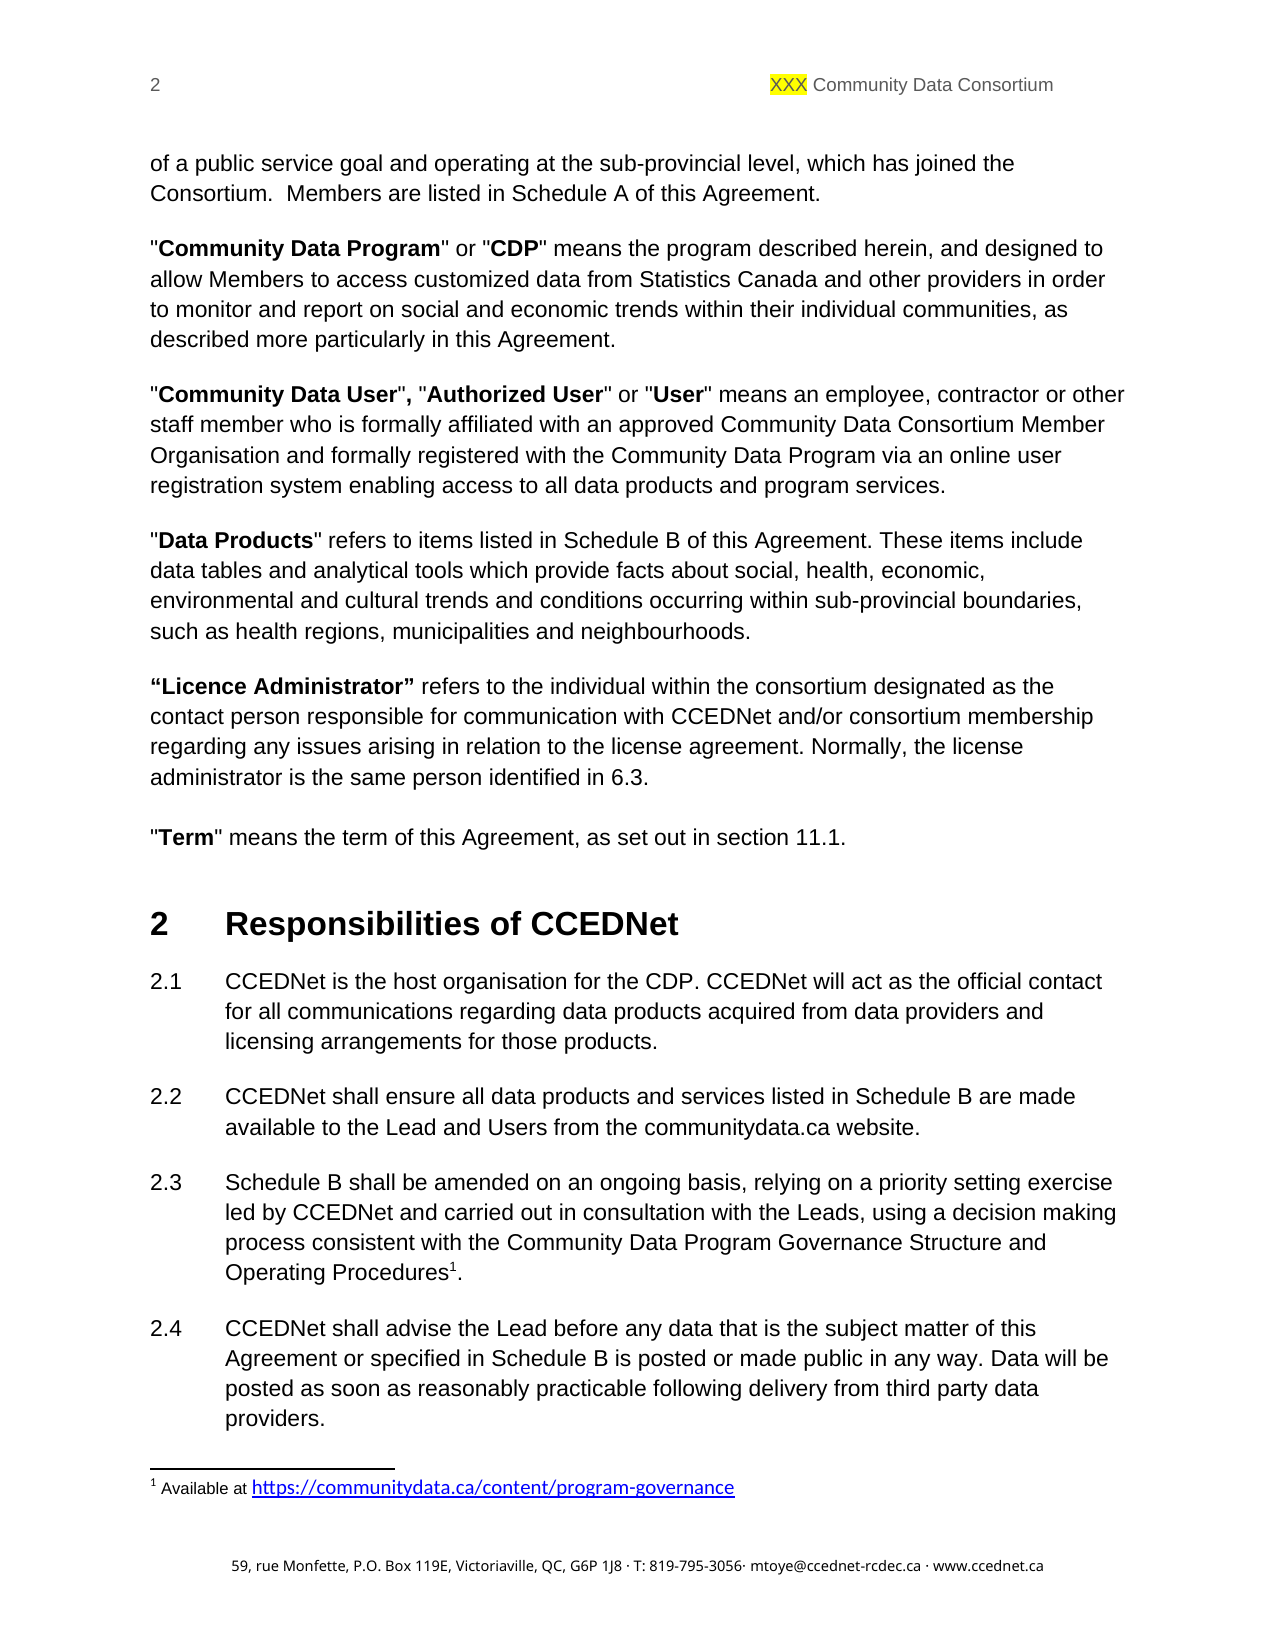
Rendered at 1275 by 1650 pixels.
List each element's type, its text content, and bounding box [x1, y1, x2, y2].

text "Community Data User", "Authorized User" or "User" means an employee, contractor or other staff member who is formally affiliated with an approved Community Data Consortium Member Organisation and formally registered with the Community Data Program via an online user registration system enabling access to all data products and program services. [150, 381, 1125, 498]
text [150, 150, 1125, 207]
text 2.1 CCEDNet is the host organisation for the CDP. CCEDNet will act as the official contact for all communications regarding data products acquired from data providers and licensing arrangements for those products. [150, 968, 1125, 1054]
text "Data Products" refers to items listed in Schedule B of this Agreement. These items include data tables and analytical tools which provide facts about social, health, economic, environmental and cultural trends and conditions occurring within sub-provincial boundaries, such as health regions, municipalities and neighbourhoods. [150, 527, 1125, 644]
text 2.3 Schedule B shall be amended on an ongoing basis, relying on a priority setting exercise led by CCEDNet and carried out in consultation with the Leads, using a decision making process consistent with the Community Data Program Governance Structure and Operating Procedures. [150, 1169, 1125, 1286]
text 2.4 CCEDNet shall advise the Lead before any data that is the subject matter of this Agreement or specified in Schedule B is posted or made public in any way. Data will be posted as soon as reasonably practicable following delivery from third party data providers. [150, 1314, 1125, 1431]
text "Term" means the term of this Agreement, as set out in section 11.1. [150, 824, 1125, 850]
text 2 Responsibilities of CCEDNet [150, 904, 1125, 943]
text 2.2 CCEDNet shall ensure all data products and services listed in Schedule B are made available to the Lead and Users from the communitydata.ca website. [150, 1083, 1125, 1140]
text "Community Data Program" or "CDP" means the program described herein, and designed to allow Members to access customized data from Statistics Canada and other providers in order to monitor and report on social and economic trends within their individual communities, as described more particularly in this Agreement. [150, 235, 1125, 352]
text “Licence Administrator” refers to the individual within the consortium designated as the contact person responsible for communication with CCEDNet and/or consortium membership regarding any issues arising in relation to the license agreement. Normally, the license administrator is the same person identified in 6.3. [150, 673, 1125, 790]
